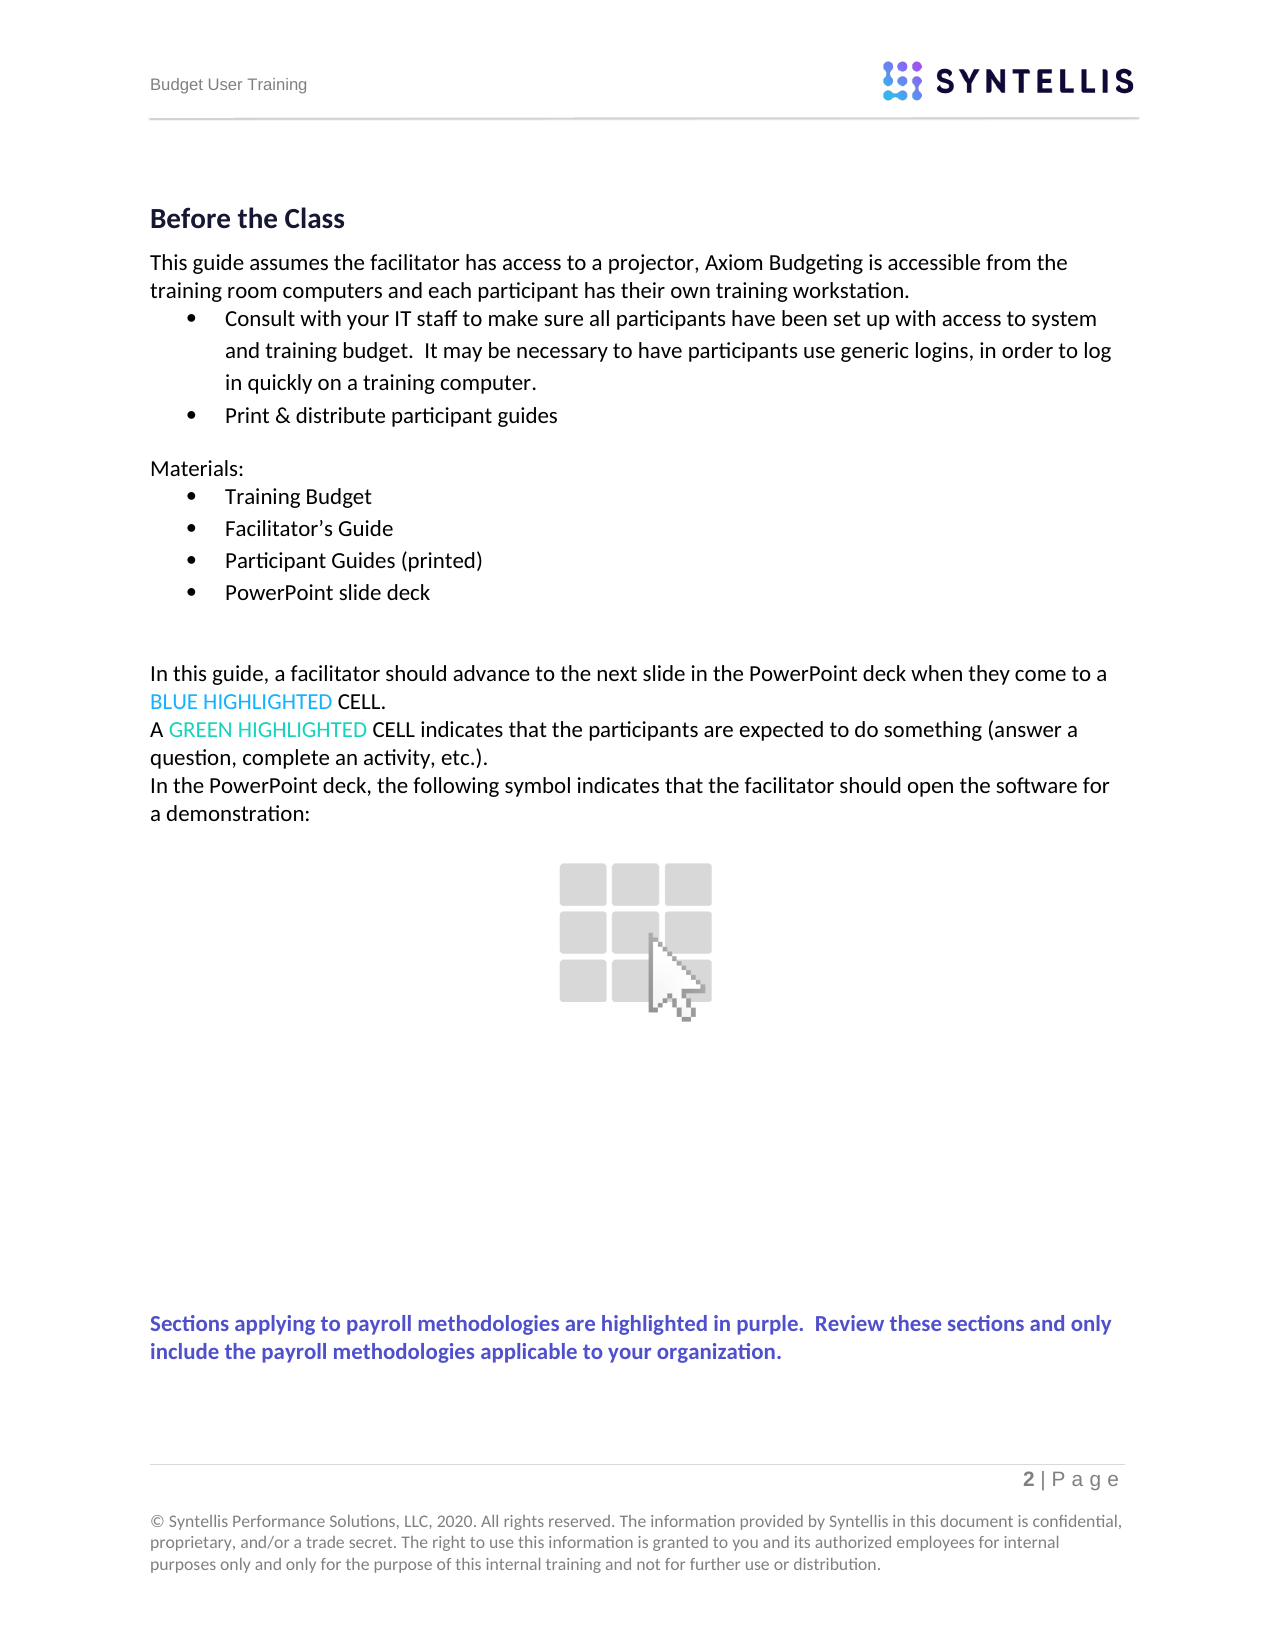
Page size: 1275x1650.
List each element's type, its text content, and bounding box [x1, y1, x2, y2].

text This guide assumes the facilitator has access to a projector, Axiom Budgeting is accessible from the training room computers and each participant has their own training workstation. [150, 248, 1125, 304]
list PowerPoint slide deck [187, 578, 1125, 606]
list Facilitator’s Guide [187, 514, 1125, 542]
list Training Budget [187, 482, 1125, 510]
picture [546, 855, 729, 1029]
text Sections applying to payroll methodologies are highlighted in purple. Review these sections and only include the payroll methodologies applicable to your organization. [150, 1309, 1125, 1365]
text Materials: [150, 454, 1125, 482]
list Participant Guides (printed) [187, 546, 1125, 574]
subtitle Before the Class [150, 200, 1125, 236]
text In the PowerPoint deck, the following symbol indicates that the facilitator should open the software for a demonstration: [150, 771, 1125, 827]
text A GREEN HIGHLIGHTED CELL indicates that the participants are expected to do something (answer a question, complete an activity, etc.). [150, 715, 1125, 771]
list Consult with your IT staff to make sure all participants have been set up with access to system and training budget. It may be necessary to have participants use generic logins, in order to log in quickly on a training computer. [187, 304, 1125, 397]
text In this guide, a facilitator should advance to the next slide in the PowerPoint deck when they come to a BLUE HIGHLIGHTED CELL. [150, 631, 1125, 715]
list Print & distribute participant guides [187, 401, 1125, 429]
picture [878, 56, 1140, 105]
